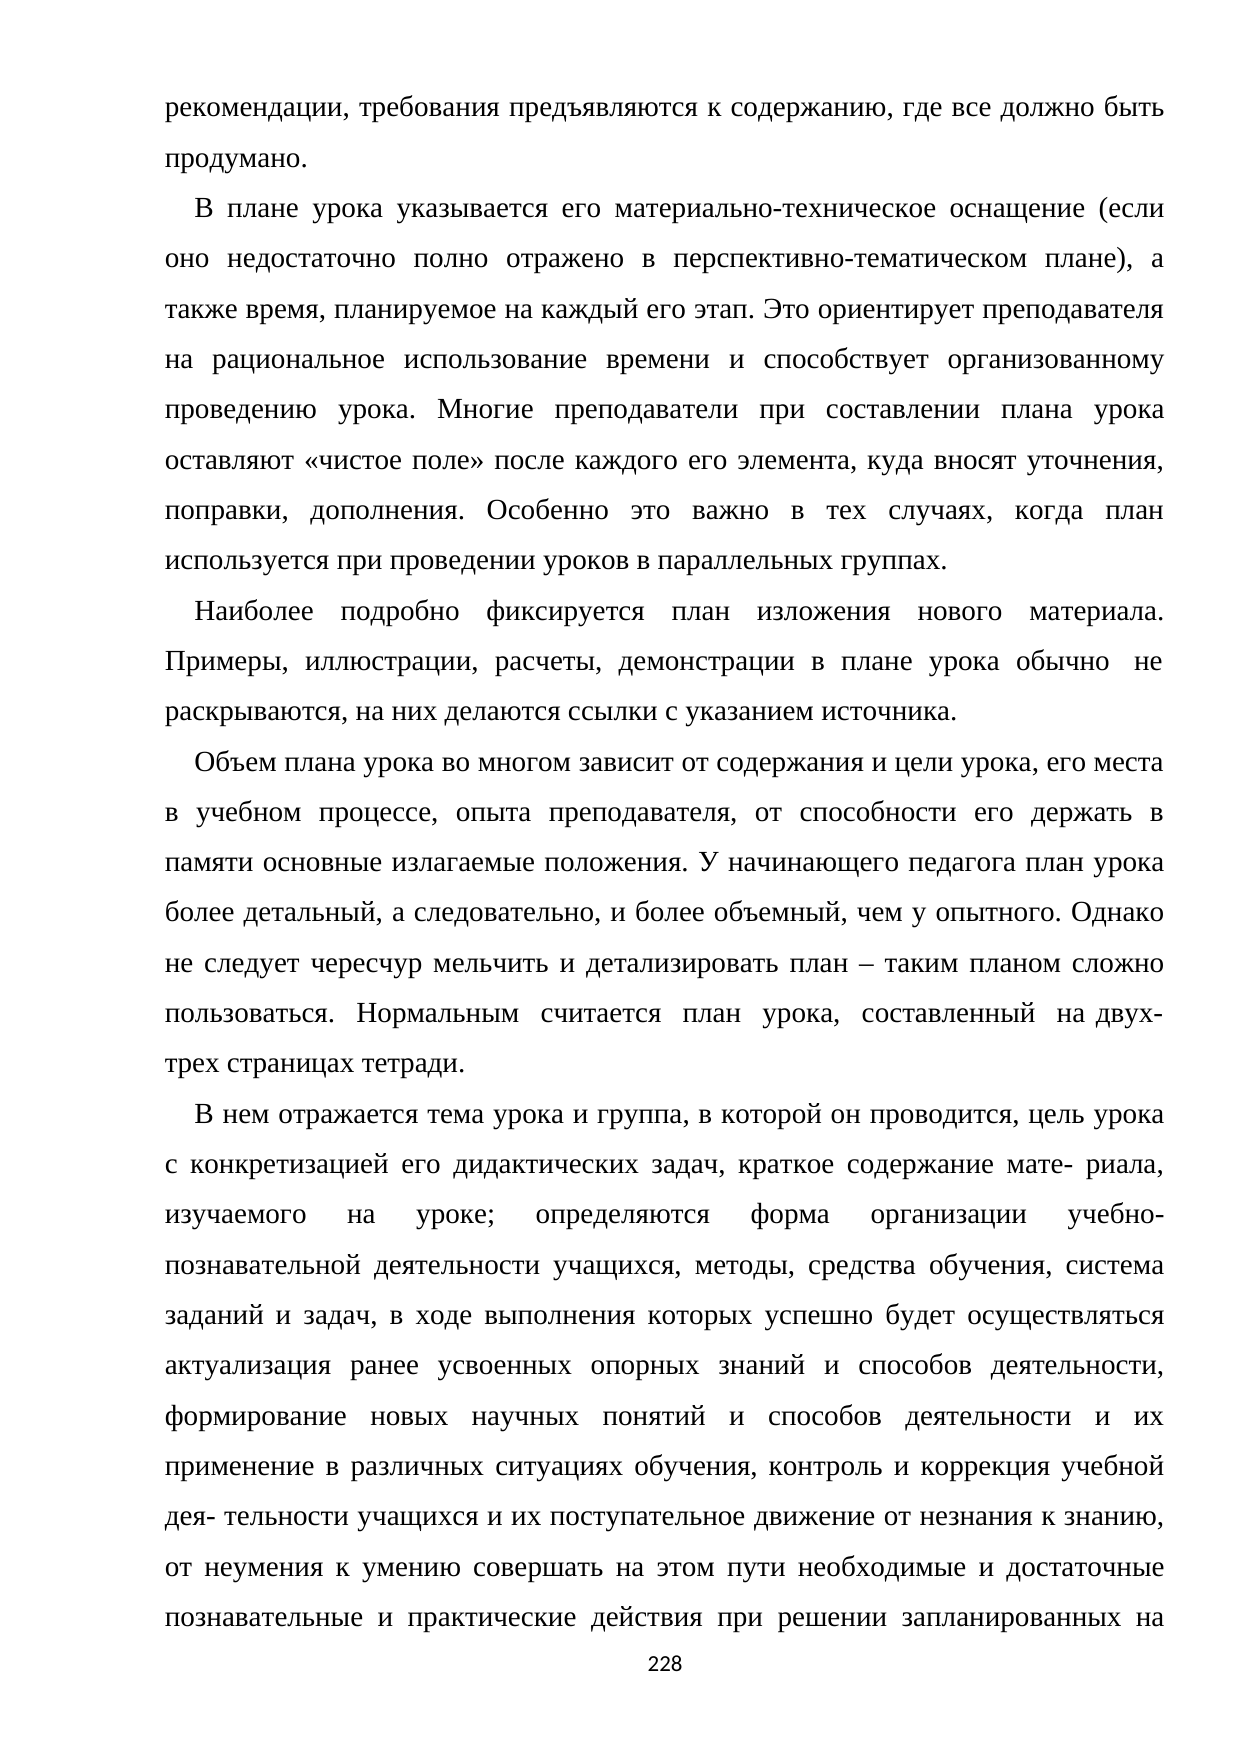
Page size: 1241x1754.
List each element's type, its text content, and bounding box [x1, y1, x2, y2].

list Наиболее подробно фиксируется план изложения нового материала. Примеры, иллюстрации, расчеты, демонстрации в плане урока обычно не раскрываются, на них делаются ссылки с указанием источника. [164, 593, 1165, 727]
list Объем плана урока во многом зависит от содержания и цели урока, его места в учебном процессе, опыта преподавателя, от способности его держать в памяти основные излагаемые положения. У начинающего педагога план урока более детальный, а следовательно, и более объемный, чем у опытного. Однако не следует чересчур мельчить и детализировать план – таким планом сложно пользоваться. Нормальным считается план урока, составленный на двух-трех страницах тетради. [164, 744, 1165, 1079]
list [164, 89, 1165, 173]
list В плане урока указывается его материально-техническое оснащение (если оно недостаточно полно отражено в перспективно-тематическом плане), а также время, планируемое на каждый его этап. Это ориентирует преподавателя на рациональное использование времени и способствует организованному проведению урока. Многие преподаватели при составлении плана урока оставляют «чистое поле» после каждого его элемента, куда вносят уточнения, поправки, дополнения. Особенно это важно в тех случаях, когда план используется при проведении уроков в параллельных группах. [164, 190, 1165, 576]
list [164, 1096, 1165, 1632]
